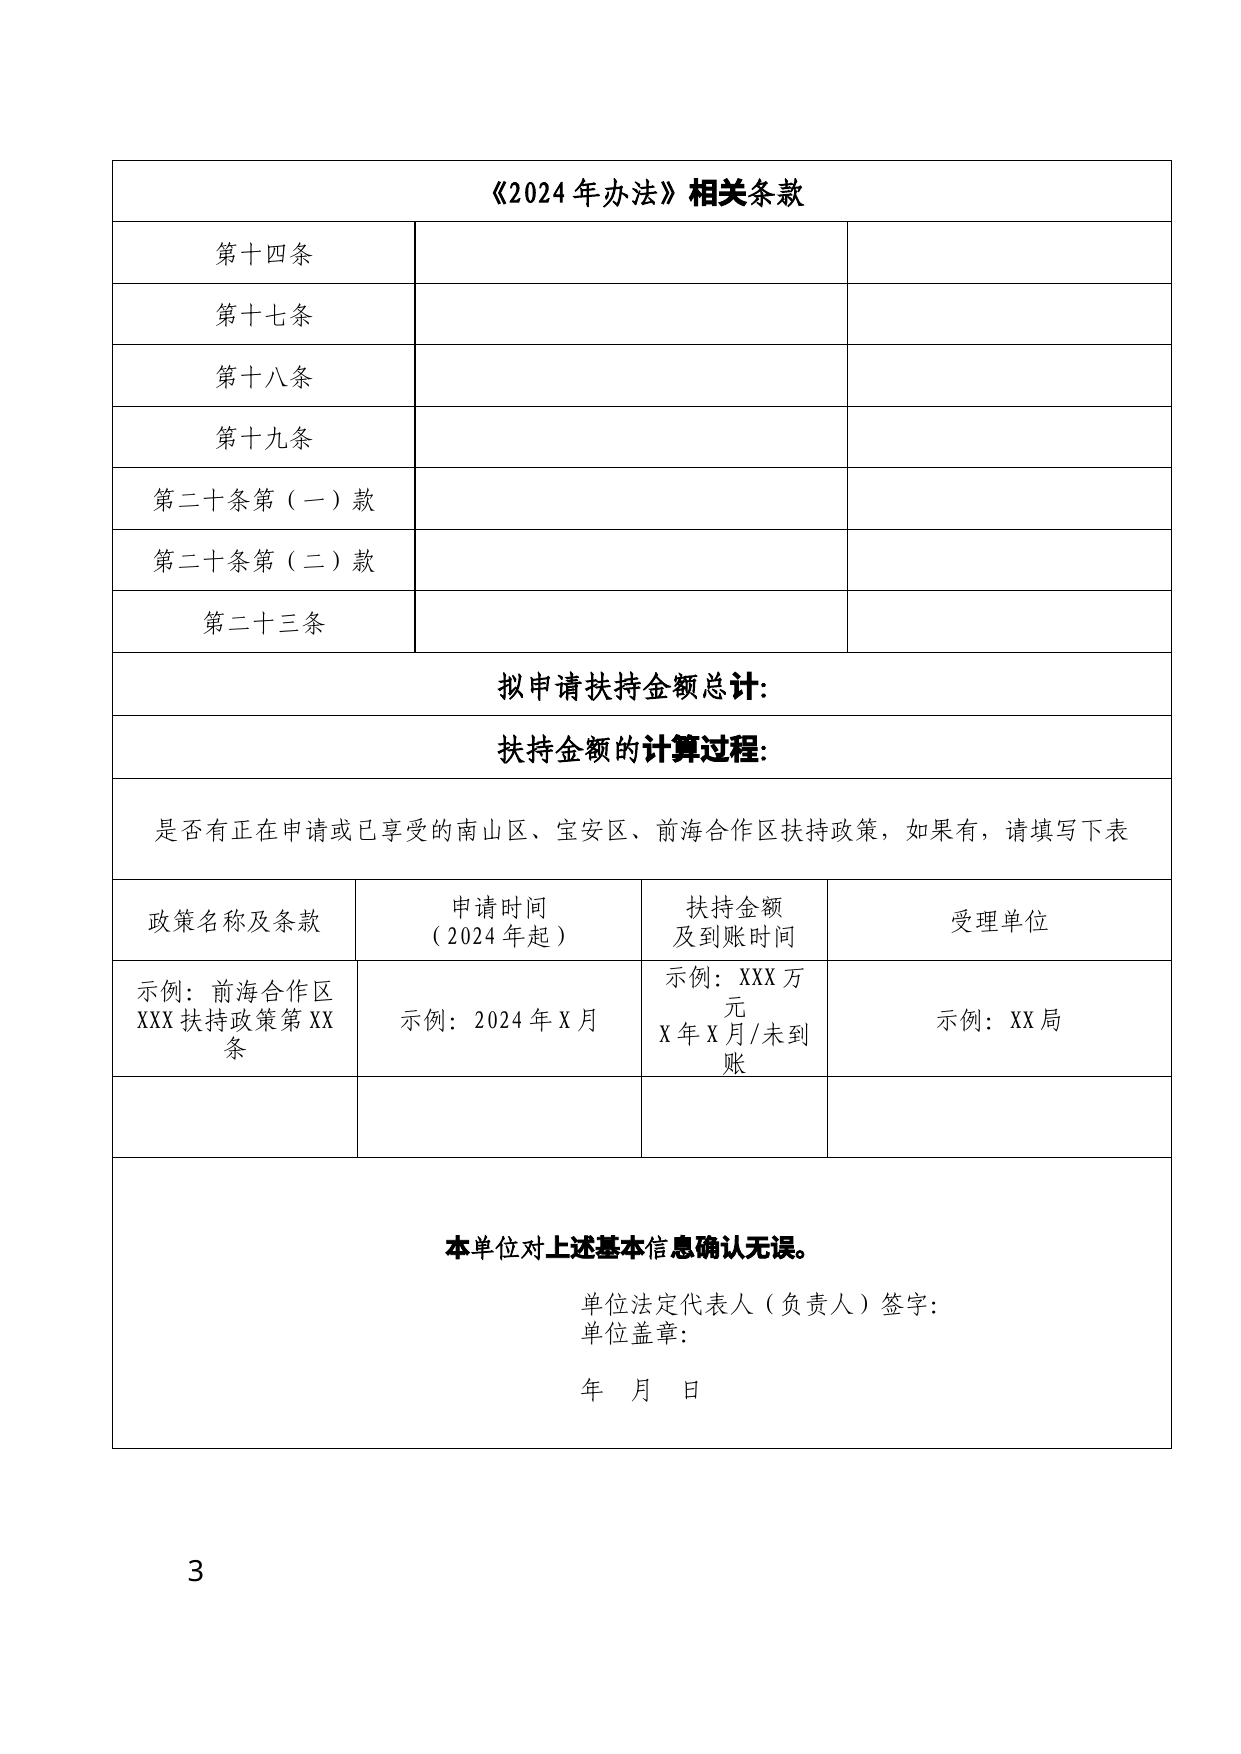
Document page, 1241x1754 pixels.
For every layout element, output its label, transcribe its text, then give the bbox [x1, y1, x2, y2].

table_cell 第二十条第（二）款 [113, 530, 414, 590]
table_cell [848, 530, 1171, 590]
table_cell [848, 345, 1171, 406]
table_cell 第十四条 [113, 222, 414, 283]
table_cell 第十七条 [113, 284, 414, 344]
table_cell 第二十条第（一）款 [113, 468, 414, 529]
table_cell [848, 222, 1171, 283]
table_cell [642, 1077, 827, 1157]
table_cell 申请时间 （2024年起） [356, 880, 641, 960]
table_cell 本单位对上述基本信息确认无误。 单位法定代表人（负责人）签字： 单位盖章： 年 月 日 [113, 1158, 1171, 1448]
table_cell 示例：XXX万元 X年X月/未到账 [642, 961, 827, 1076]
table_cell 示例：2024年X月 [358, 961, 641, 1076]
table_cell [416, 284, 847, 344]
table_cell [416, 345, 847, 406]
table_cell [416, 530, 847, 590]
table_cell [416, 407, 847, 467]
table_cell 扶持金额的计算过程： [113, 716, 1171, 778]
table_cell 第十九条 [113, 407, 414, 467]
table_cell [848, 591, 1171, 652]
table_cell [416, 222, 847, 283]
table_cell 受理单位 [828, 880, 1171, 960]
table_cell 第十八条 [113, 345, 414, 406]
table_cell [848, 284, 1171, 344]
table_cell 是否有正在申请或已享受的南山区、宝安区、前海合作区扶持政策，如果有，请填写下表 [113, 779, 1171, 879]
table_cell [416, 468, 847, 529]
table_cell 政策名称及条款 [113, 880, 355, 960]
table_cell [416, 591, 847, 652]
table_cell [848, 407, 1171, 467]
table_cell 拟申请扶持金额总计： [113, 653, 1171, 715]
table_cell [358, 1077, 641, 1157]
table_cell 扶持金额 及到账时间 [642, 880, 827, 960]
table_cell 示例：XX局 [828, 961, 1171, 1076]
table_cell 示例：前海合作区XXX扶持政策第XX条 [113, 961, 357, 1076]
table_cell [848, 468, 1171, 529]
table_cell 第二十三条 [113, 591, 414, 652]
table_cell [828, 1077, 1171, 1157]
table_cell 《2024年办法》相关条款 [113, 161, 1171, 221]
table_cell [113, 1077, 357, 1157]
